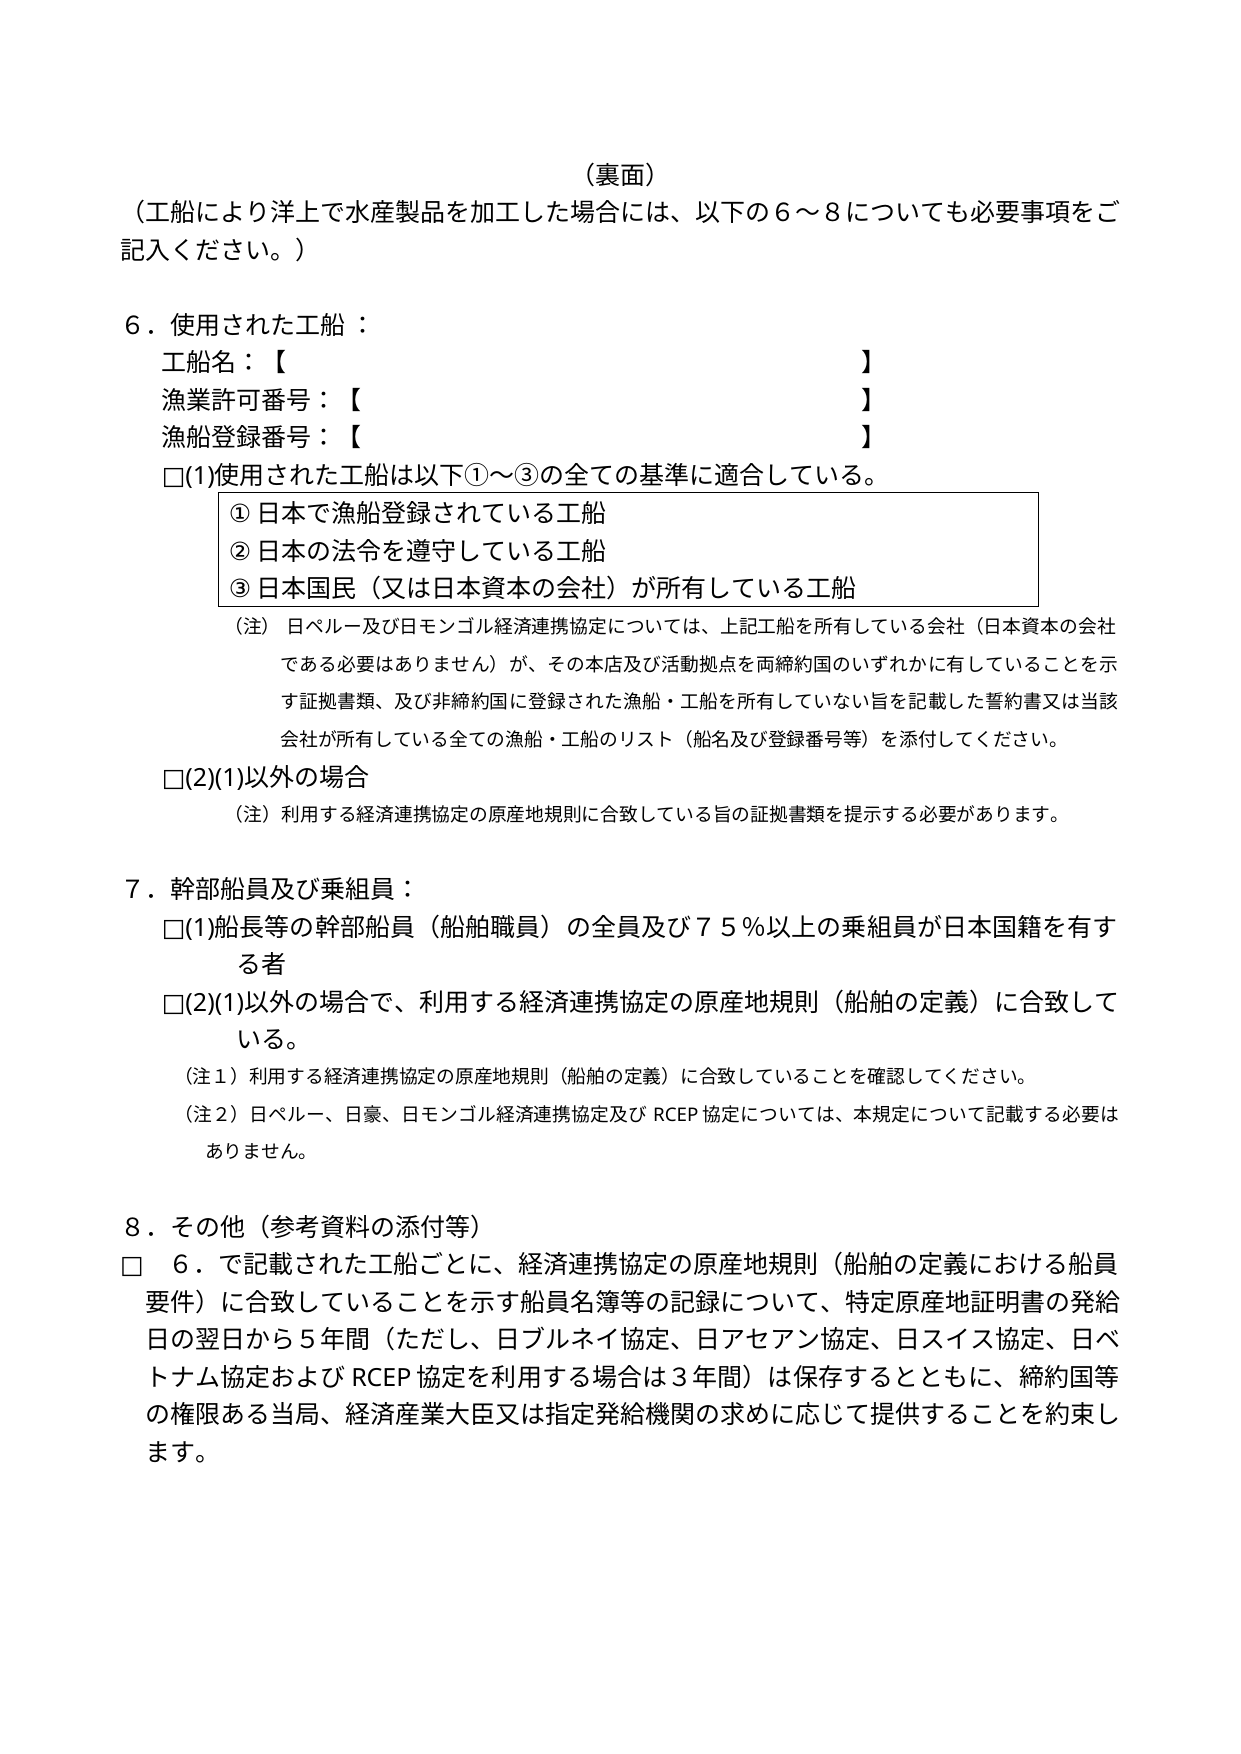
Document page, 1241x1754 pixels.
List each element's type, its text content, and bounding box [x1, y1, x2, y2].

text □ ６．で記載された工船ごとに、経済連携協定の原産地規則（船舶の定義における船員要件）に合致していることを示す船員名簿等の記録について、特定原産地証明書の発給日の翌日から５年間（ただし、日ブルネイ協定、日アセアン協定、日スイス協定、日ベトナム協定およびRCEP協定を利用する場合は３年間）は保存するとともに、締約国等の権限ある当局、経済産業大臣又は指定発給機関の求めに応じて提供することを約束します。 [120, 1244, 1120, 1469]
text ６．使用された工船 ： [120, 304, 1120, 342]
text ７．幹部船員及び乗組員： [120, 869, 1120, 907]
text □(2)(1)以外の場合で、利用する経済連携協定の原産地規則（船舶の定義）に合致している。 [162, 982, 1120, 1057]
table_header ①日本で漁船登録されている工船 ②日本の法令を遵守している工船 ③日本国民（又は日本資本の会社）が所有している工船 [219, 493, 1038, 606]
text （注１）利用する経済連携協定の原産地規則（船舶の定義）に合致していることを確認してください。 [174, 1057, 1120, 1094]
text ８．その他（参考資料の添付等） [120, 1207, 1120, 1244]
text □(2)(1)以外の場合 [162, 757, 1120, 794]
text （裏面） [120, 154, 1120, 192]
text 漁船登録番号：【 】 [162, 417, 1120, 454]
text （注２）日ペルー、日豪、日モンゴル経済連携協定及びRCEP協定については、本規定について記載する必要はありません。 [174, 1094, 1120, 1169]
text （工船により洋上で水産製品を加工した場合には、以下の６～８についても必要事項をご記入ください。） [120, 192, 1120, 267]
text 工船名：【 】 [162, 342, 1120, 379]
text （注） 日ペルー及び日モンゴル経済連携協定については、上記工船を所有している会社（日本資本の会社である必要はありません）が、その本店及び活動拠点を両締約国のいずれかに有していることを示す証拠書類、及び非締約国に登録された漁船・工船を所有していない旨を記載した誓約書又は当該会社が所有している全ての漁船・工船のリスト（船名及び登録番号等）を添付してください。 [224, 607, 1120, 757]
text （注） 利用する経済連携協定の原産地規則に合致している旨の証拠書類を提示する必要があります。 [224, 794, 1120, 832]
text □(1)船長等の幹部船員（船舶職員）の全員及び７５％以上の乗組員が日本国籍を有する者 [162, 907, 1120, 982]
text 漁業許可番号：【 】 [162, 379, 1120, 417]
text □(1)使用された工船は以下①～③の全ての基準に適合している。 [162, 454, 1120, 492]
